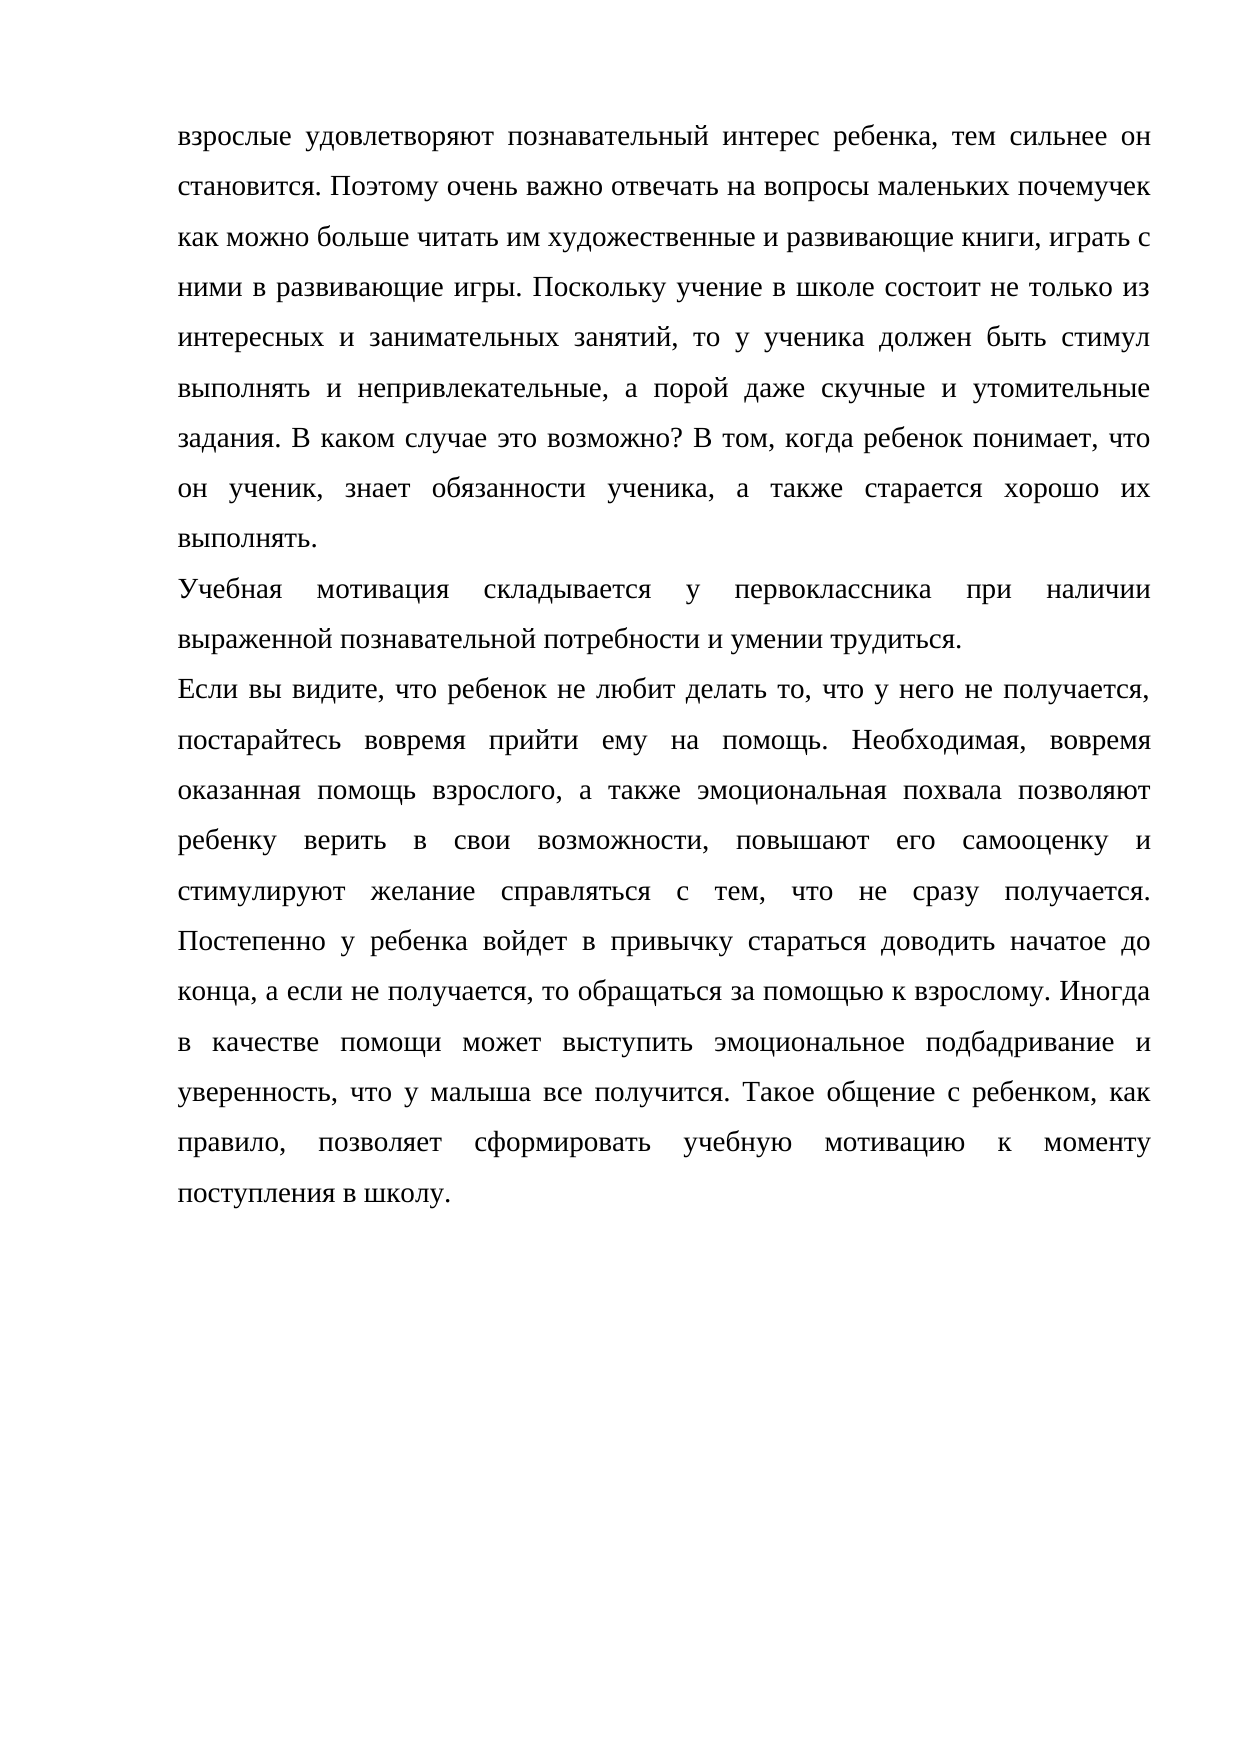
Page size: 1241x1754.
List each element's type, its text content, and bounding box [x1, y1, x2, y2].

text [177, 118, 1152, 554]
text Учебная мотивация складывается у первоклассника при наличии выраженной познавательной потребности и умении трудиться. [177, 571, 1152, 655]
text Если вы видите, что ребенок не любит делать то, что у него не получается, постарайтесь вовремя прийти ему на помощь. Необходимая, вовремя оказанная помощь взрослого, а также эмоциональная похвала позволяют ребенку верить в свои возможности, повышают его самооценку и стимулируют желание справляться с тем, что не сразу получается. Постепенно у ребенка войдет в привычку стараться доводить начатое до конца, а если не получается, то обращаться за помощью к взрослому. Иногда в качестве помощи может выступить эмоциональное подбадривание и уверенность, что у малыша все получится. Такое общение с ребенком, как правило, позволяет сформировать учебную мотивацию к моменту поступления в школу. [177, 672, 1152, 1208]
